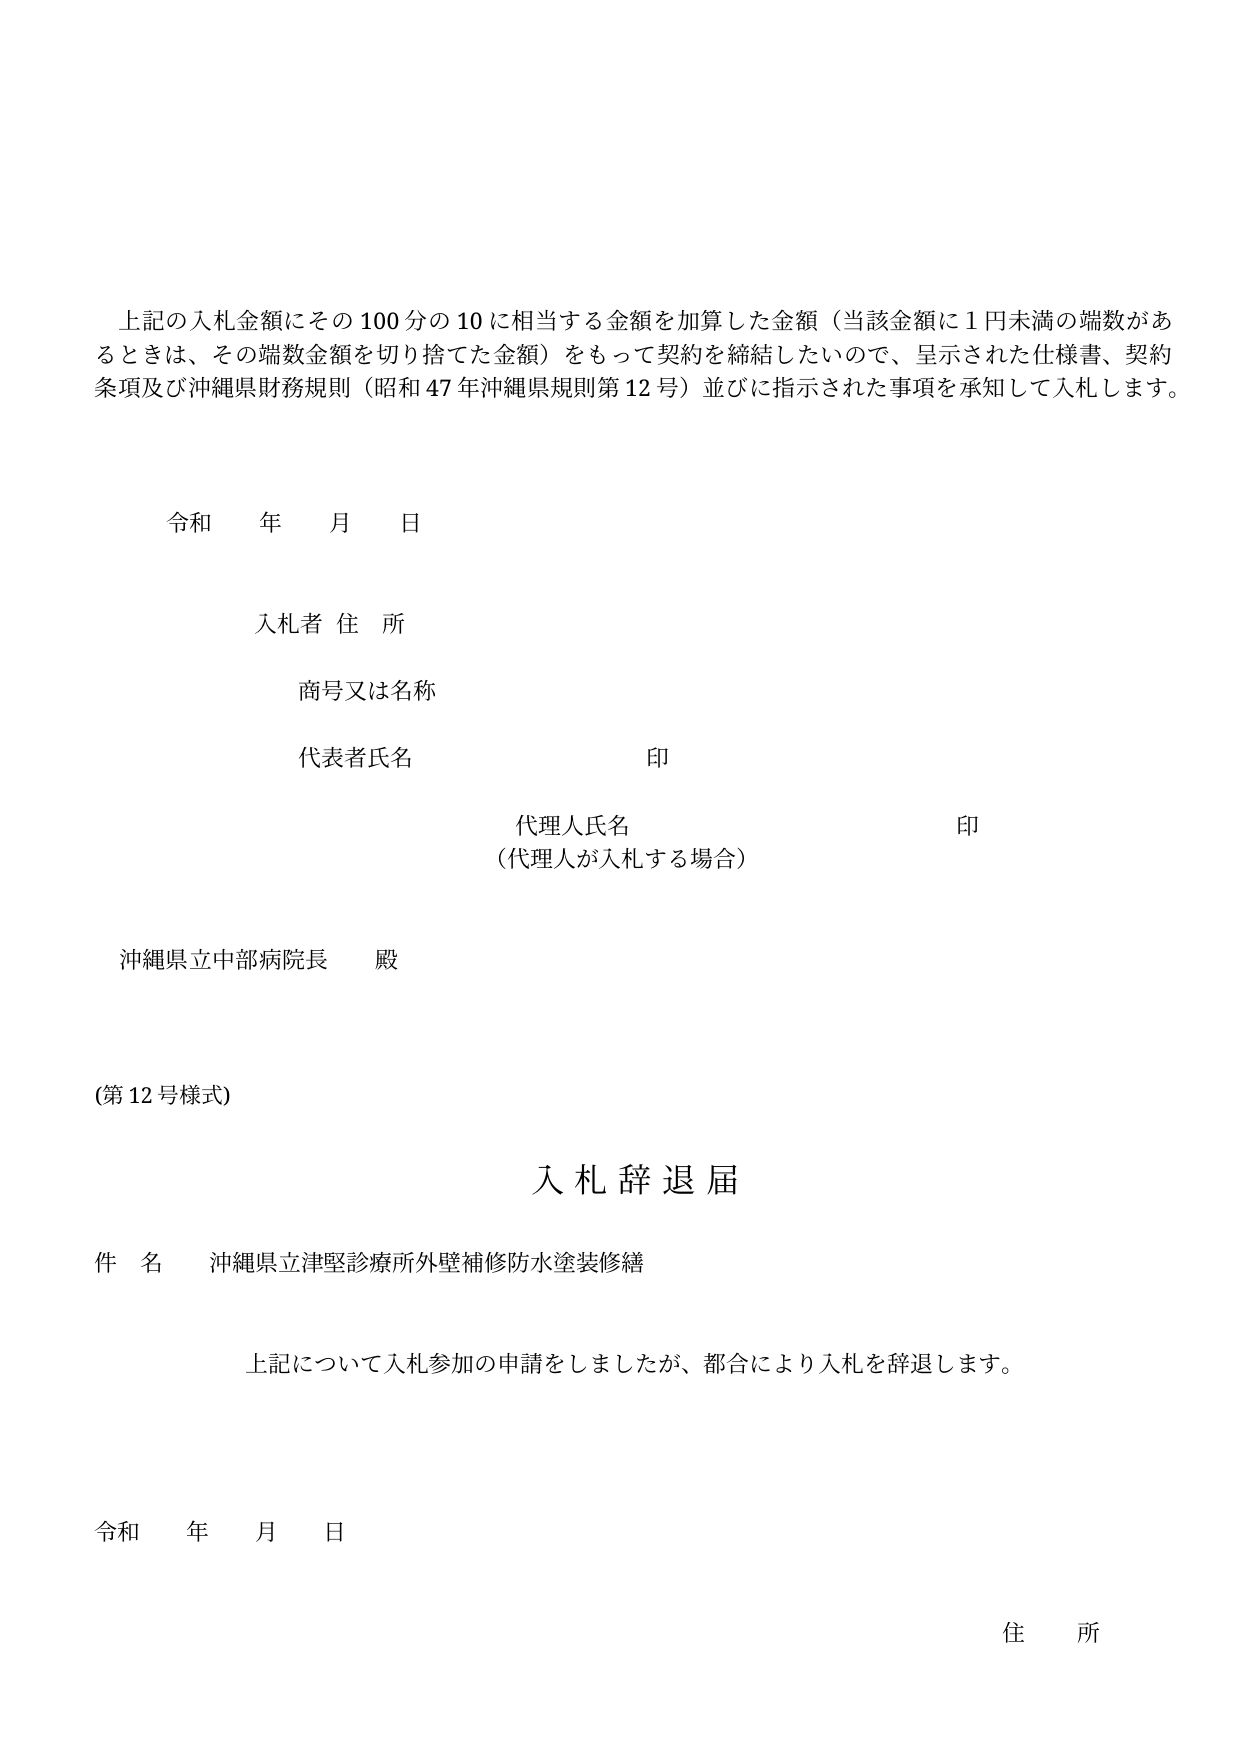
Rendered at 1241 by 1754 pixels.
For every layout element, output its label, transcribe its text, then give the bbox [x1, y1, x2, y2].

text 入札者 住 所 [94, 606, 1175, 639]
text 代表者氏名 印 [94, 740, 1175, 774]
text 商号又は名称 [94, 673, 1175, 707]
text 令和 年 月 日 [94, 1514, 1175, 1548]
text 代理人氏名 印 [94, 774, 1175, 841]
text 沖縄県立中部病院長 殿 [94, 942, 1175, 976]
text 件 名 沖縄県立津堅診療所外壁補修防水塗装修繕 [94, 1245, 1175, 1279]
text 入札辞退届 [94, 1144, 1175, 1211]
text 上記の入札金額にその100分の10に相当する金額を加算した金額（当該金額に１円未満の端数があるときは、その端数金額を切り捨てた金額）をもって契約を締結したいので、呈示された仕様書、契約条項及び沖縄県財務規則（昭和47年沖縄県規則第12号）並びに指示された事項を承知して入札します。 [94, 303, 1175, 404]
text （代理人が入札する場合） [94, 841, 1175, 875]
text 令和 年 月 日 [94, 505, 1175, 538]
text (第12号様式) [94, 1077, 1175, 1110]
text 住所 [94, 1615, 1100, 1649]
text 上記について入札参加の申請をしましたが、都合により入札を辞退します。 [94, 1346, 1175, 1379]
